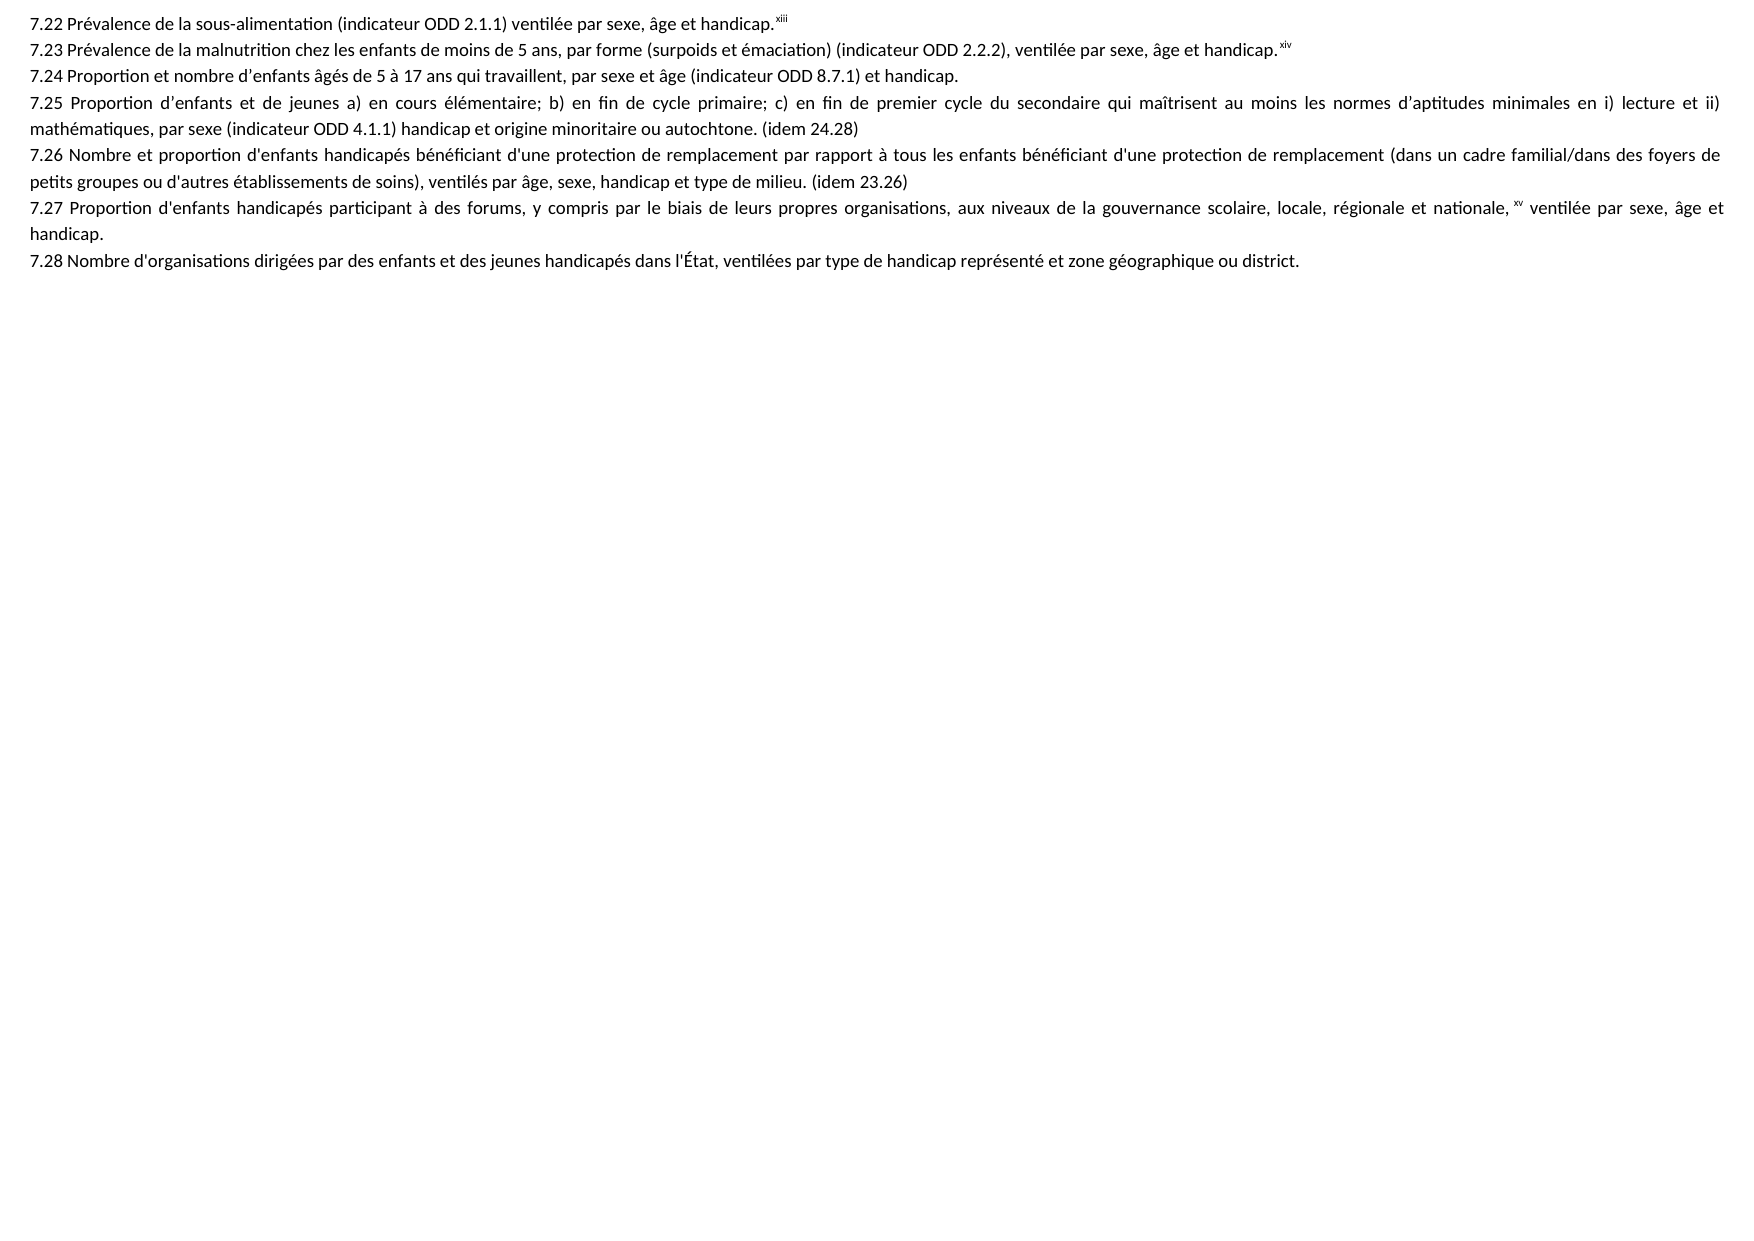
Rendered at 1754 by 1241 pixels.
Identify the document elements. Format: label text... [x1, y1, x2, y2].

text 7.25 Proportion d’enfants et de jeunes a) en cours élémentaire; b) en fin de cycle primaire; c) en fin de premier cycle du secondaire qui maîtrisent au moins les normes d’aptitudes minimales en i) lecture et ii) mathématiques, par sexe (indicateur ODD 4.1.1) handicap et origine minoritaire ou autochtone. (idem 24.28) [29, 91, 1724, 140]
text 7.24 Proportion et nombre d’enfants âgés de 5 à 17 ans qui travaillent, par sexe et âge (indicateur ODD 8.7.1) et handicap. [29, 64, 1724, 87]
text 7.27 Proportion d'enfants handicapés participant à des forums, y compris par le biais de leurs propres organisations, aux niveaux de la gouvernance scolaire, locale, régionale et nationale, ventilée par sexe, âge et handicap. [29, 196, 1724, 246]
text 7.28 Nombre d'organisations dirigées par des enfants et des jeunes handicapés dans l'État, ventilées par type de handicap représenté et zone géographique ou district. [29, 249, 1724, 272]
text 7.23 Prévalence de la malnutrition chez les enfants de moins de 5 ans, par forme (surpoids et émaciation) (indicateur ODD 2.2.2), ventilée par sexe, âge et handicap. [29, 38, 1724, 61]
text 7.22 Prévalence de la sous-alimentation (indicateur ODD 2.1.1) ventilée par sexe, âge et handicap. [29, 12, 1724, 35]
text 7.26 Nombre et proportion d'enfants handicapés bénéficiant d'une protection de remplacement par rapport à tous les enfants bénéficiant d'une protection de remplacement (dans un cadre familial/dans des foyers de petits groupes ou d'autres établissements de soins), ventilés par âge, sexe, handicap et type de milieu. (idem 23.26) [29, 143, 1724, 193]
